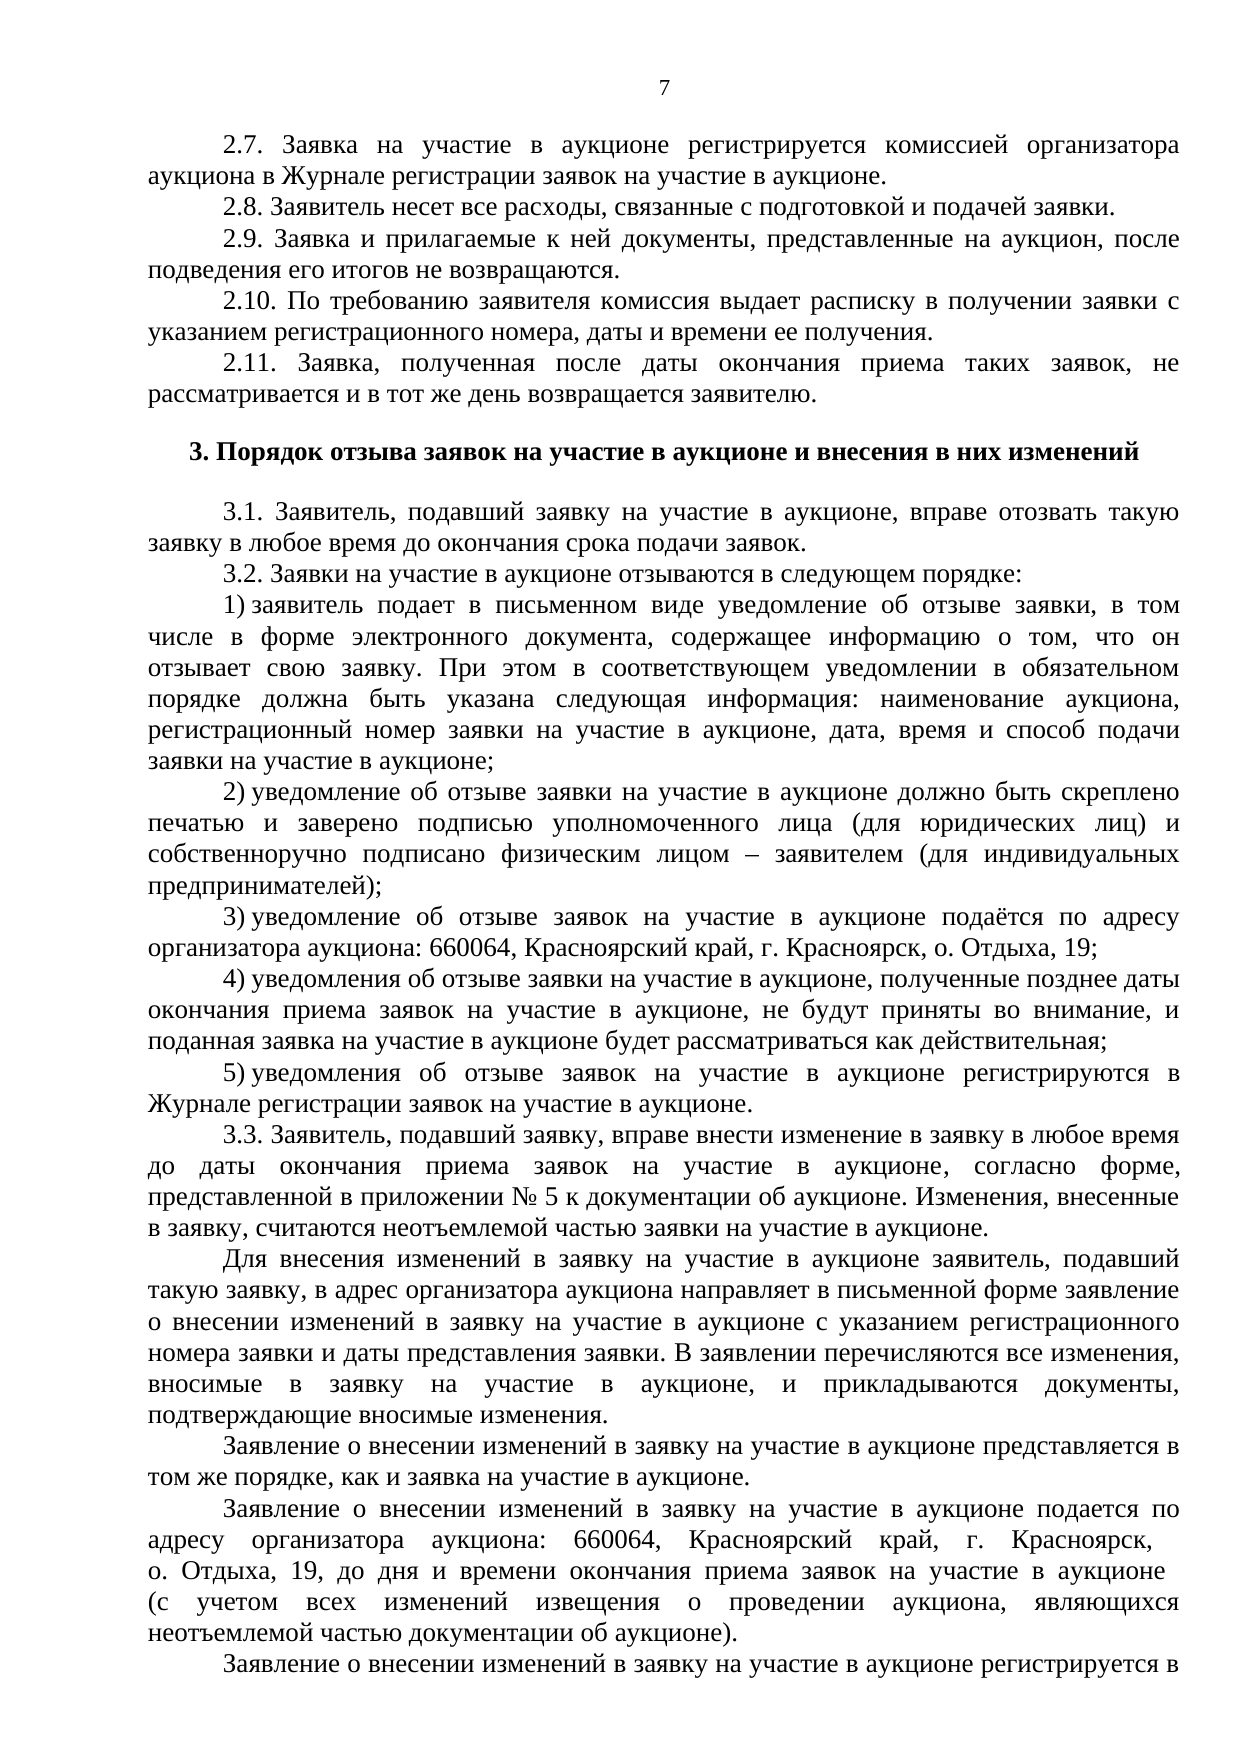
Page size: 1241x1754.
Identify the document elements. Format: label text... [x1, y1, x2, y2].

text 2.9. Заявка и прилагаемые к ней документы, представленные на аукцион, после подведения его итогов не возвращаются. [148, 222, 1181, 284]
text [148, 1647, 1181, 1678]
list уведомления об отзыве заявок на участие в аукционе регистрируются в Журнале регистрации заявок на участие в аукционе. [148, 1056, 1181, 1118]
text 3. Порядок отзыва заявок на участие в аукционе и внесения в них изменений [148, 435, 1181, 466]
text Заявление о внесении изменений в заявку на участие в аукционе представляется в том же порядке, как и заявка на участие в аукционе. [148, 1429, 1181, 1492]
text 2.7. Заявка на участие в аукционе регистрируется комиссией организатора аукциона в Журнале регистрации заявок на участие в аукционе. [148, 128, 1181, 191]
list уведомление об отзыве заявок на участие в аукционе подаётся по адресу организатора аукциона: 660064, Красноярский край, г. Красноярск, о. Отдыха, 19; [148, 900, 1181, 962]
text 3.2. Заявки на участие в аукционе отзываются в следующем порядке: [148, 557, 1181, 588]
text Для внесения изменений в заявку на участие в аукционе заявитель, подавший такую заявку, в адрес организатора аукциона направляет в письменной форме заявление о внесении изменений в заявку на участие в аукционе с указанием регистрационного номера заявки и даты представления заявки. В заявлении перечисляются все изменения, вносимые в заявку на участие в аукционе, и прикладываются документы, подтверждающие вносимые изменения. [148, 1242, 1181, 1429]
text Заявление о внесении изменений в заявку на участие в аукционе подается по адресу организатора аукциона: 660064, Красноярский край, г. Красноярск, о. Отдыха, 19, до дня и времени окончания приема заявок на участие в аукционе (с учетом всех изменений извещения о проведении аукциона, являющихся неотъемлемой частью документации об аукционе). [148, 1492, 1181, 1647]
text 3.1. Заявитель, подавший заявку на участие в аукционе, вправе отозвать такую заявку в любое время до окончания срока подачи заявок. [148, 495, 1181, 557]
text 2.10. По требованию заявителя комиссия выдает расписку в получении заявки с указанием регистрационного номера, даты и времени ее получения. [148, 284, 1181, 346]
list заявитель подает в письменном виде уведомление об отзыве заявки, в том числе в форме электронного документа, содержащее информацию о том, что он отзывает свою заявку. При этом в соответствующем уведомлении в обязательном порядке должна быть указана следующая информация: наименование аукциона, регистрационный номер заявки на участие в аукционе, дата, время и способ подачи заявки на участие в аукционе; [148, 588, 1181, 775]
text 3.3. Заявитель, подавший заявку, вправе внести изменение в заявку в любое время до даты окончания приема заявок на участие в аукционе, согласно форме, представленной в приложении № 5 к документации об аукционе. Изменения, внесенные в заявку, считаются неотъемлемой частью заявки на участие в аукционе. [148, 1118, 1181, 1242]
list уведомления об отзыве заявки на участие в аукционе, полученные позднее даты окончания приема заявок на участие в аукционе, не будут приняты во внимание, и поданная заявка на участие в аукционе будет рассматриваться как действительная; [148, 962, 1181, 1056]
text 2.11. Заявка, полученная после даты окончания приема таких заявок, не рассматривается и в тот же день возвращается заявителю. [148, 346, 1181, 408]
list уведомление об отзыве заявки на участие в аукционе должно быть скреплено печатью и заверено подписью уполномоченного лица (для юридических лиц) и собственноручно подписано физическим лицом – заявителем (для индивидуальных предпринимателей); [148, 775, 1181, 900]
text 2.8. Заявитель несет все расходы, связанные с подготовкой и подачей заявки. [148, 191, 1181, 222]
